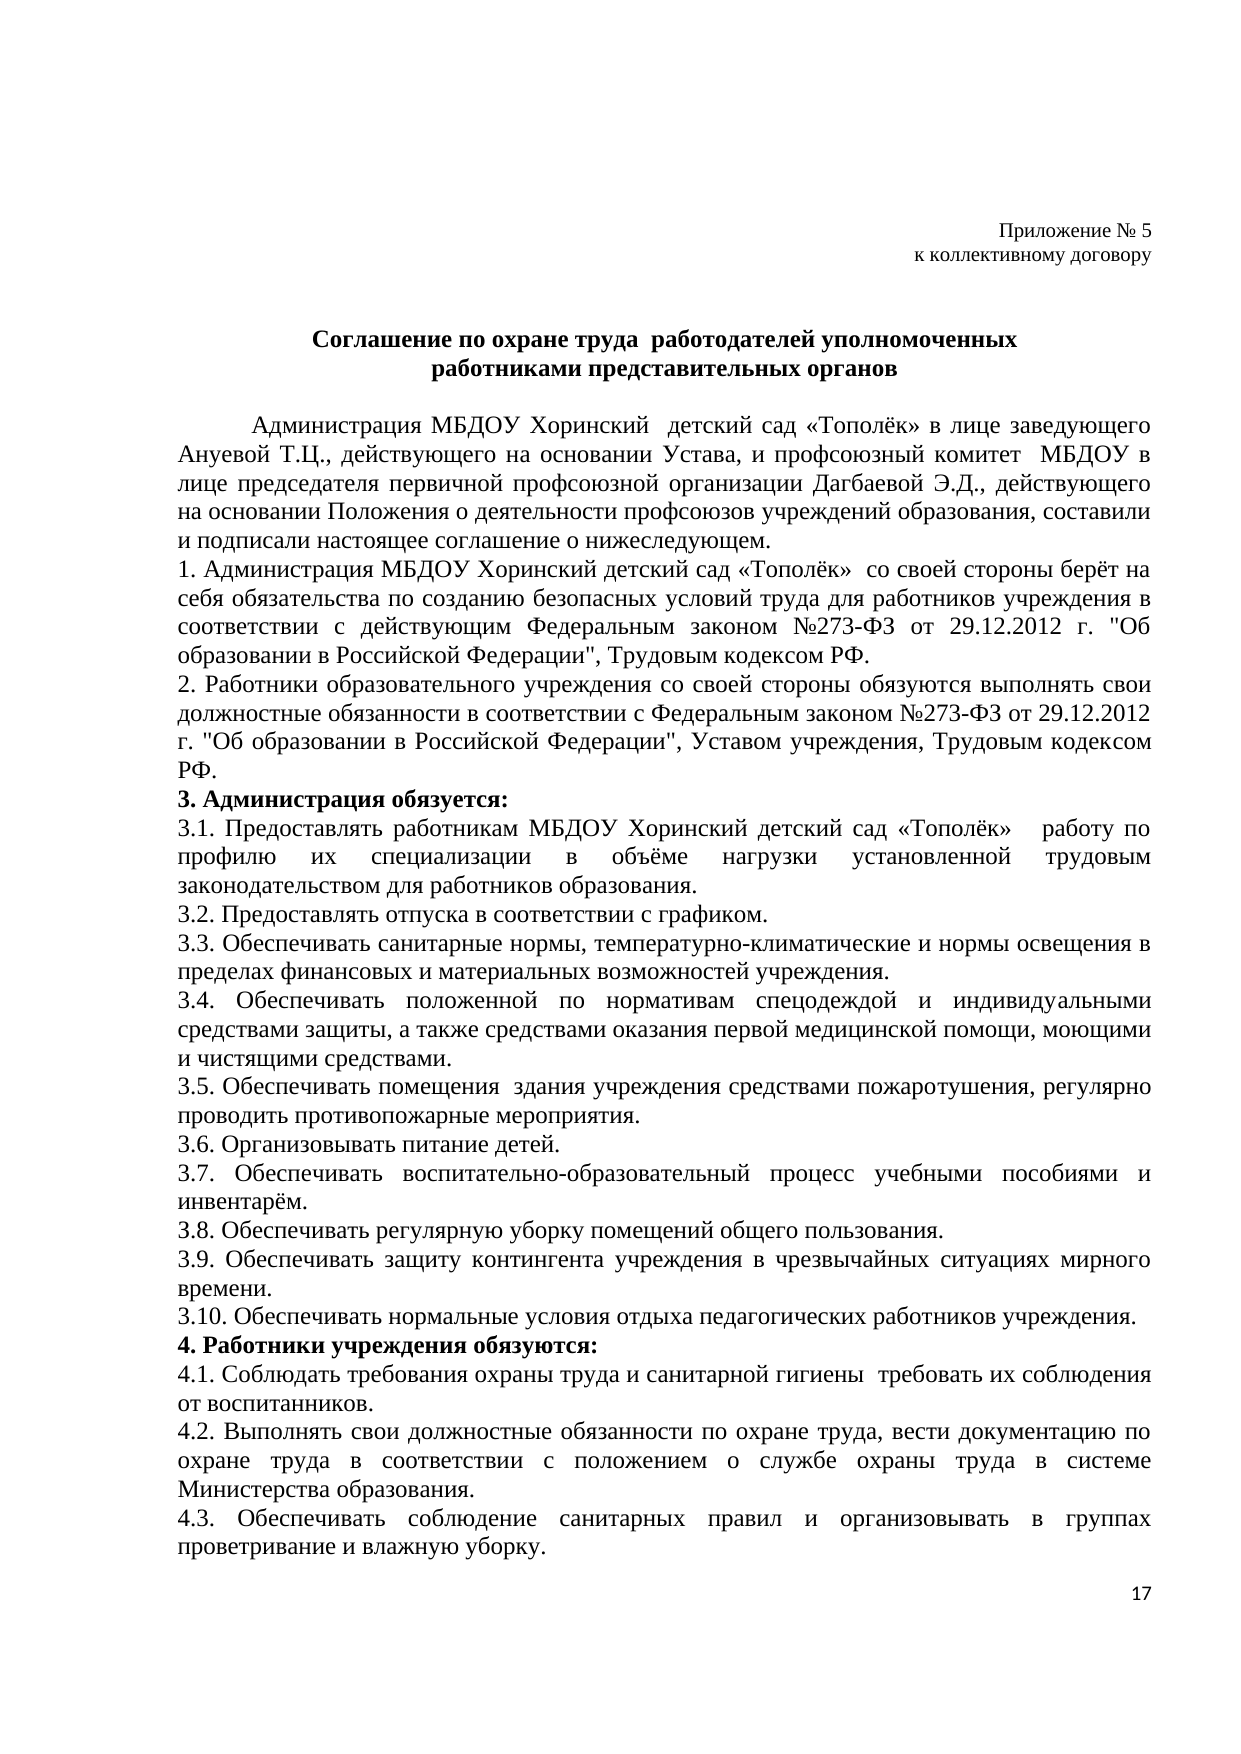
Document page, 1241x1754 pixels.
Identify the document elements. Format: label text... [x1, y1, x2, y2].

text З.8. Обеспечивать регулярную уборку помещений общего пользования. [177, 1215, 1152, 1244]
text 3.9. Обеспечивать защиту контингента учреждения в чрезвычайных ситуациях мирного времени. [177, 1244, 1152, 1301]
text 3.2. Предоставлять отпуска в соответствии с графиком. [177, 899, 1152, 928]
text 3.5. Обеспечивать помещения здания учреждения средствами пожаротушения, регулярно проводить противопожарные мероприятия. [177, 1071, 1152, 1129]
text 4.3. Обеспечивать соблюдение санитарных правил и организовывать в группах проветривание и влажную уборку. [177, 1503, 1152, 1560]
text 4. Работники учреждения обязуются: [177, 1330, 1152, 1359]
text 3.1. Предоставлять работникам МБДОУ Хоринский детский сад «Тополёк» работу по профилю их специализации в объёме нагрузки установленной трудовым законодательством для работников образования. [177, 813, 1152, 899]
text к коллективному договору [177, 242, 1152, 266]
text 3.4. Обеспечивать положенной по нормативам спецодеждой и индивидуальными средствами защиты, а также средствами оказания первой медицинской помощи, моющими и чистящими средствами. [177, 985, 1152, 1071]
text 3.6. Организовывать питание детей. [177, 1129, 1152, 1158]
text 3.3. Обеспечивать санитарные нормы, температурно-климатические и нормы освещения в пределах финансовых и материальных возможностей учреждения. [177, 928, 1152, 985]
text Приложение № 5 [177, 218, 1152, 242]
text 3.7. Обеспечивать воспитательно-образовательный процесс учебными пособиями и инвентарём. [177, 1158, 1152, 1215]
text 3.10. Обеспечивать нормальные условия отдыха педагогических работников учреждения. [177, 1301, 1152, 1330]
text 4.2. Выполнять свои должностные обязанности по охране труда, вести документацию по охране труда в соответствии с положением о службе охраны труда в системе Министерства образования. [177, 1416, 1152, 1503]
text 4.1. Соблюдать требования охраны труда и санитарной гигиены требовать их соблюдения от воспитанников. [177, 1359, 1152, 1416]
text 1. Администрация МБДОУ Хоринский детский сад «Тополёк» со своей стороны берёт на себя обязательства по созданию безопасных условий труда для работников учреждения в соответствии с действующим Федеральным законом №273-ФЗ от 29.12.2012 г. "Об образовании в Российской Федерации", Трудовым кодексом РФ. [177, 554, 1152, 669]
text Соглашение по охране труда работодателей уполномоченных работниками представительных органов [177, 324, 1152, 381]
text 2. Работники образовательного учреждения со своей стороны обязуются выполнять свои должностные обязанности в соответствии с Федеральным законом №273-ФЗ от 29.12.2012 г. "Об образовании в Российской Федерации", Уставом учреждения, Трудовым кодексом РФ. [177, 669, 1152, 784]
text Администрация МБДОУ Хоринский детский сад «Тополёк» в лице заведующего Ануевой Т.Ц., действующего на основании Устава, и профсоюзный комитет МБДОУ в лице председателя первичной профсоюзной организации Дагбаевой Э.Д., действующего на основании Положения о деятельности профсоюзов учреждений образования, составили и подписали настоящее соглашение о нижеследующем. [177, 410, 1152, 554]
text 3. Администрация обязуется: [177, 784, 1152, 813]
